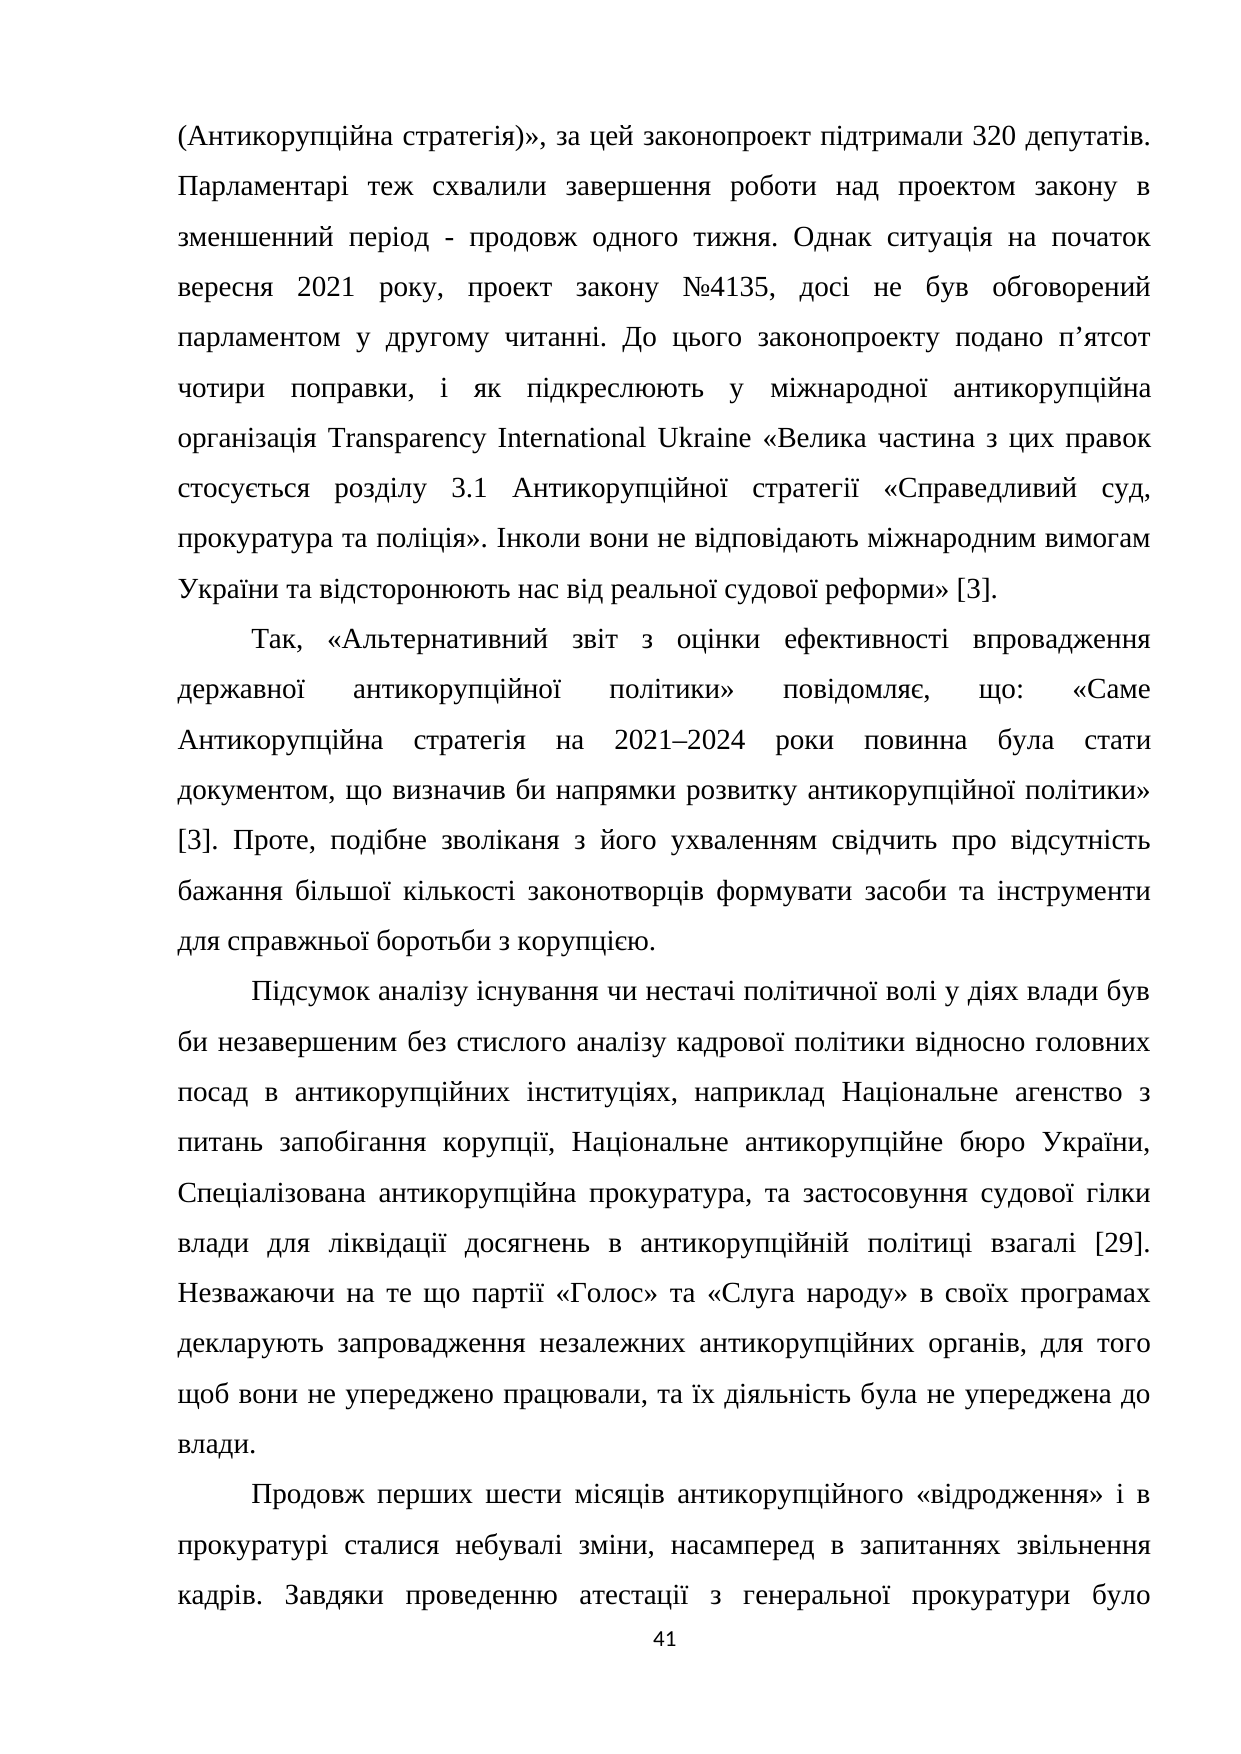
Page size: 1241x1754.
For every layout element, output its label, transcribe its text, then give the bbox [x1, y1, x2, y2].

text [177, 118, 1152, 604]
text Підсумок аналізу існування чи нестачі політичної волі у діях влади був би незавершеним без стислого аналізу кадрової політики відносно головних посад в антикорупційних інституціях, наприклад Національне агенство з питань запобігання корупції, Національне антикорупційне бюро України, Спеціалізована антикорупційна прокуратура, та застосовуння судової гілки влади для ліквідації досягнень в антикорупційній політиці взагалі [29]. Незважаючи на те що партії «Голос» та «Слуга народу» в своїх програмах декларують запровадження незалежних антикорупційних органів, для того щоб вони не упереджено працювали, та їх діяльність була не упереджена до влади. [177, 973, 1152, 1460]
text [177, 1477, 1152, 1611]
text Так, «Альтернативний звіт з оцінки ефективності впровадження державної антикорупційної політики» повідомляє, що: «Саме Антикорупційна стратегія на 2021–2024 роки повинна була стати документом, що визначив би напрямки розвитку антикорупційної політики» [3]. Проте, подібне зволіканя з його ухваленням свідчить про відсутність бажання більшої кількості законотворців формувати засоби та інструменти для справжньої боротьби з корупцією. [177, 621, 1152, 957]
